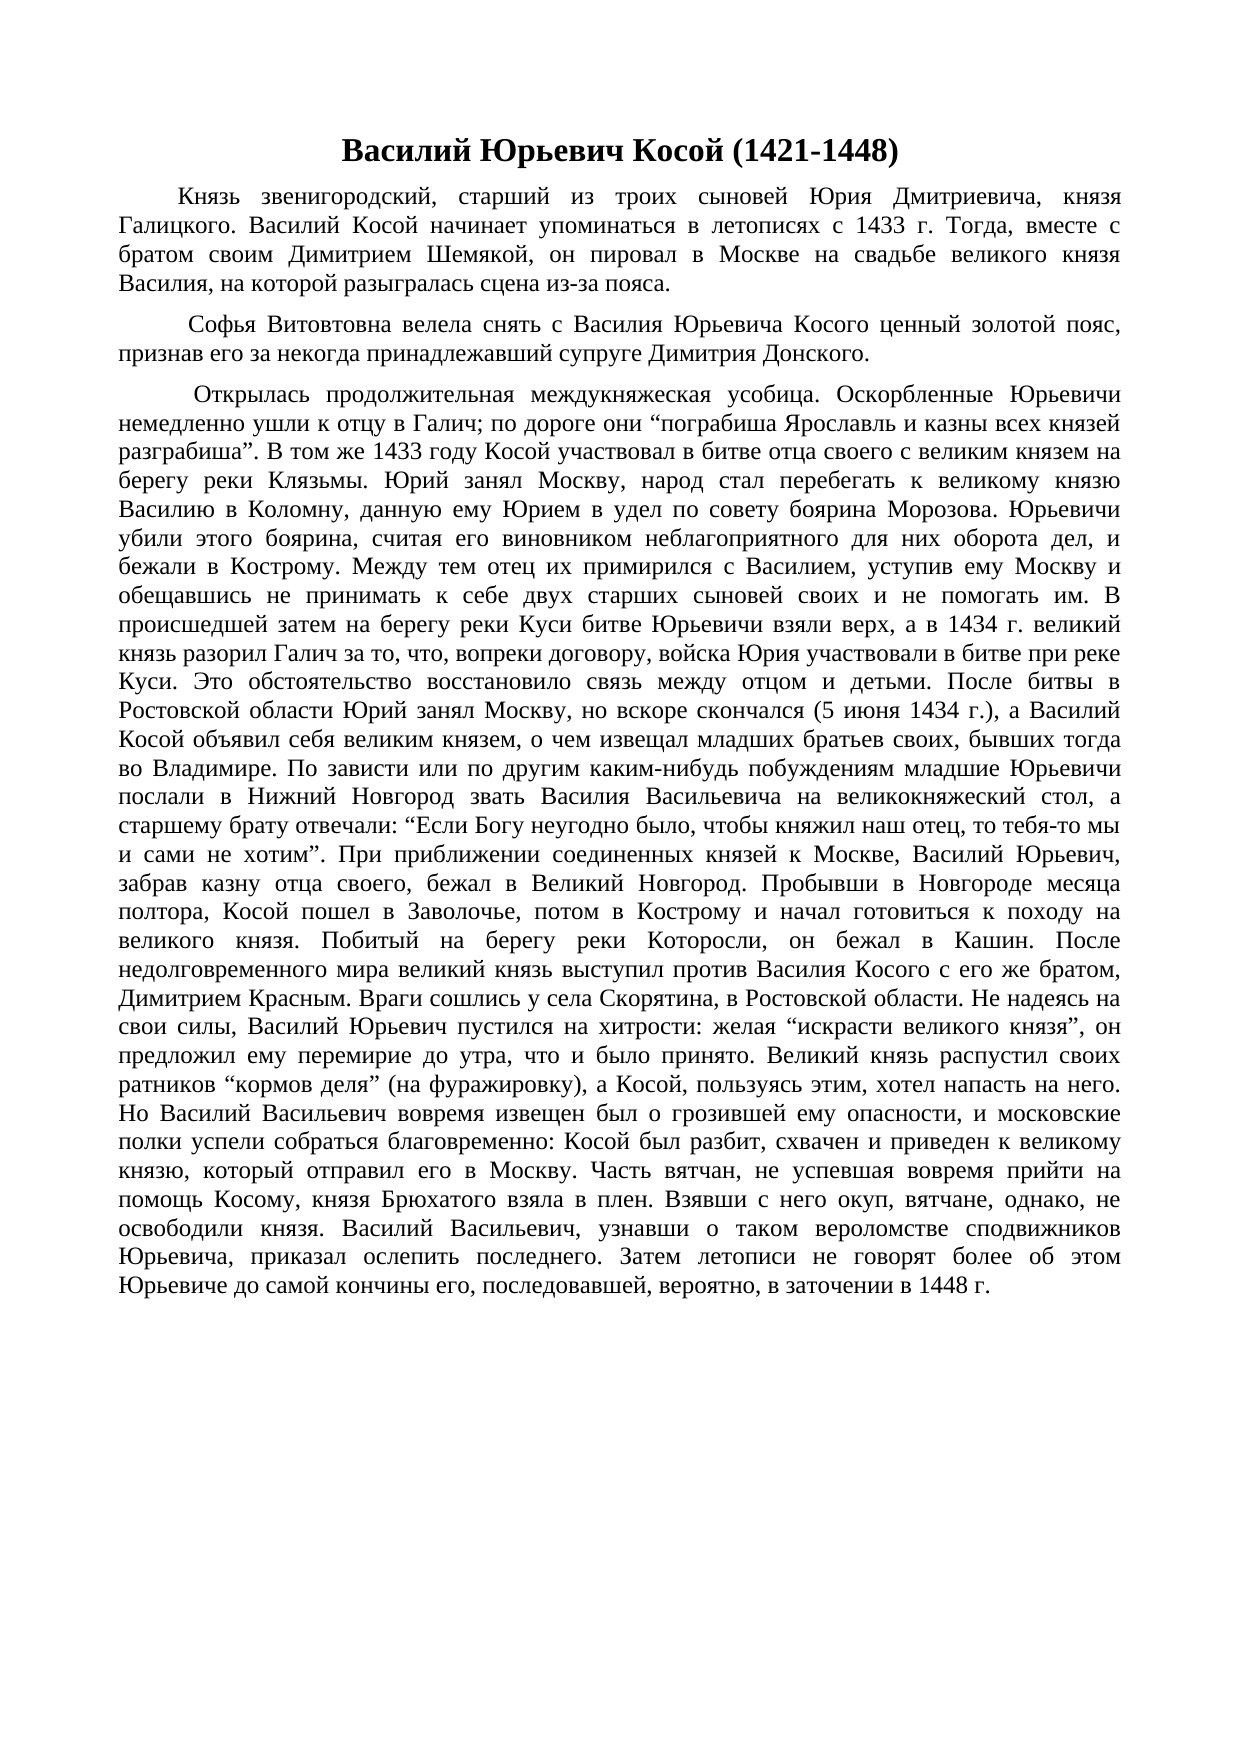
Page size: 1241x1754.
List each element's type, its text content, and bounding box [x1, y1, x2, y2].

text Софья Витовтовна велела снять с Василия Юрьевича Косого ценный золотой пояс, признав его за некогда принадлежавший супруге Димитрия Донского. [118, 309, 1122, 366]
text Открылась продолжительная междукняжеская усобица. Оскорбленные Юрьевичи немедленно ушли к отцу в Галич; по дороге они “пограбиша Ярославль и казны всех князей разграбиша”. В том же 1433 году Косой участвовал в битве отца своего с великим князем на берегу реки Клязьмы. Юрий занял Москву, народ стал перебегать к великому князю Василию в Коломну, данную ему Юрием в удел по совету боярина Морозова. Юрьевичи убили этого боярина, считая его виновником неблагоприятного для них оборота дел, и бежали в Кострому. Между тем отец их примирился с Василием, уступив ему Москву и обещавшись не принимать к себе двух старших сыновей своих и не помогать им. В происшедшей затем на берегу реки Куси битве Юрьевичи взяли верх, а в 1434 г. великий князь разорил Галич за то, что, вопреки договору, войска Юрия участвовали в битве при реке Куси. Это обстоятельство восстановило связь между отцом и детьми. После битвы в Ростовской области Юрий занял Москву, но вскоре скончался (5 июня 1434 г.), а Василий Косой объявил себя великим князем, о чем извещал младших братьев своих, бывших тогда во Владимире. По зависти или по другим каким-нибудь побуждениям младшие Юрьевичи послали в Нижний Новгород звать Василия Васильевича на великокняжеский стол, а старшему брату отвечали: “Если Богу неугодно было, чтобы княжил наш отец, то тебя-то мы и сами не хотим”. При приближении соединенных князей к Москве, Василий Юрьевич, забрав казну отца своего, бежал в Великий Новгород. Пробывши в Новгороде месяца полтора, Косой пошел в Заволочье, потом в Кострому и начал готовиться к походу на великого князя. Побитый на берегу реки Которосли, он бежал в Кашин. После недолговременного мира великий князь выступил против Василия Косого с его же братом, Димитрием Красным. Враги сошлись у села Скорятина, в Ростовской области. Не надеясь на свои силы, Василий Юрьевич пустился на хитрости: желая “искрасти великого князя”, он предложил ему перемирие до утра, что и было принято. Великий князь распустил своих ратников “кормов деля” (на фуражировку), а Косой, пользуясь этим, хотел напасть на него. Но Василий Васильевич вовремя извещен был о грозившей ему опасности, и московские полки успели собраться благовременно: Косой был разбит, схвачен и приведен к великому князю, который отправил его в Москву. Часть вятчан, не успевшая вовремя прийти на помощь Косому, князя Брюхатого взяла в плен. Взявши с него окуп, вятчане, однако, не освободили князя. Василий Васильевич, узнавши о таком вероломстве сподвижников Юрьевича, приказал ослепить последнего. Затем летописи не говорят более об этом Юрьевиче до самой кончины его, последовавшей, вероятно, в заточении в 1448 г. [118, 379, 1122, 1299]
text Князь звенигородский, старший из троих сыновей Юрия Дмитриевича, князя Галицкого. Василий Косой начинает упоминаться в летописях с 1433 г. Тогда, вместе с братом своим Димитрием Шемякой, он пировал в Москве на свадьбе великого князя Василия, на которой разыгралась сцена из-за пояса. [118, 181, 1122, 296]
text Василий Юрьевич Косой (1421-1448) [118, 131, 1122, 169]
